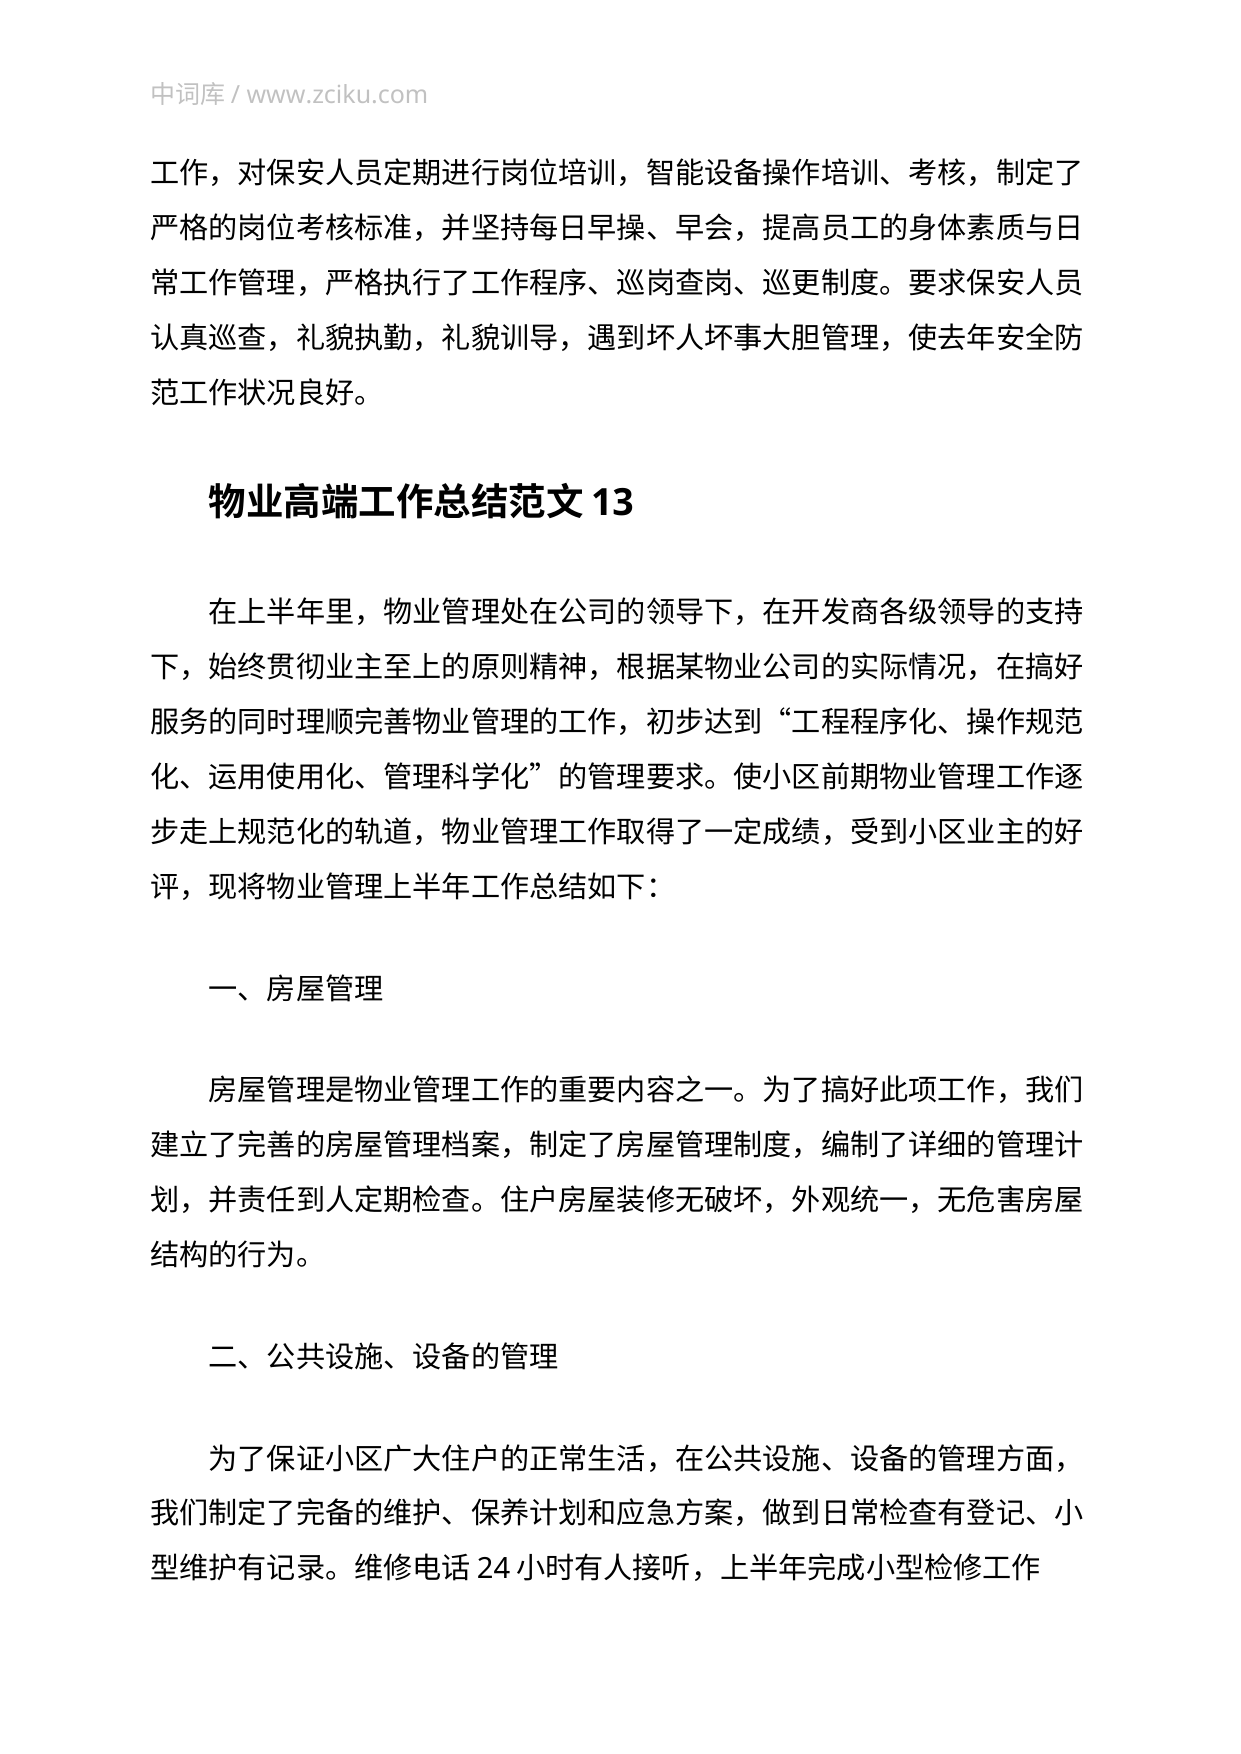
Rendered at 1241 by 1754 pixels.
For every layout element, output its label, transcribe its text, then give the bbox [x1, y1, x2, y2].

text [150, 150, 1090, 412]
text 房屋管理是物业管理工作的重要内容之一。为了搞好此项工作，我们建立了完善的房屋管理档案，制定了房屋管理制度，编制了详细的管理计划，并责任到人定期检查。住户房屋装修无破坏，外观统一，无危害房屋结构的行为。 [150, 1067, 1090, 1274]
text 二、公共设施、设备的管理 [150, 1333, 1090, 1376]
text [150, 1435, 1090, 1587]
text 物业高端工作总结范文13 [150, 471, 1090, 526]
text 一、房屋管理 [150, 965, 1090, 1007]
text 在上半年里，物业管理处在公司的领导下，在开发商各级领导的支持下，始终贯彻业主至上的原则精神，根据某物业公司的实际情况，在搞好服务的同时理顺完善物业管理的工作，初步达到“工程程序化、操作规范化、运用使用化、管理科学化”的管理要求。使小区前期物业管理工作逐步走上规范化的轨道，物业管理工作取得了一定成绩，受到小区业主的好评，现将物业管理上半年工作总结如下： [150, 589, 1090, 906]
